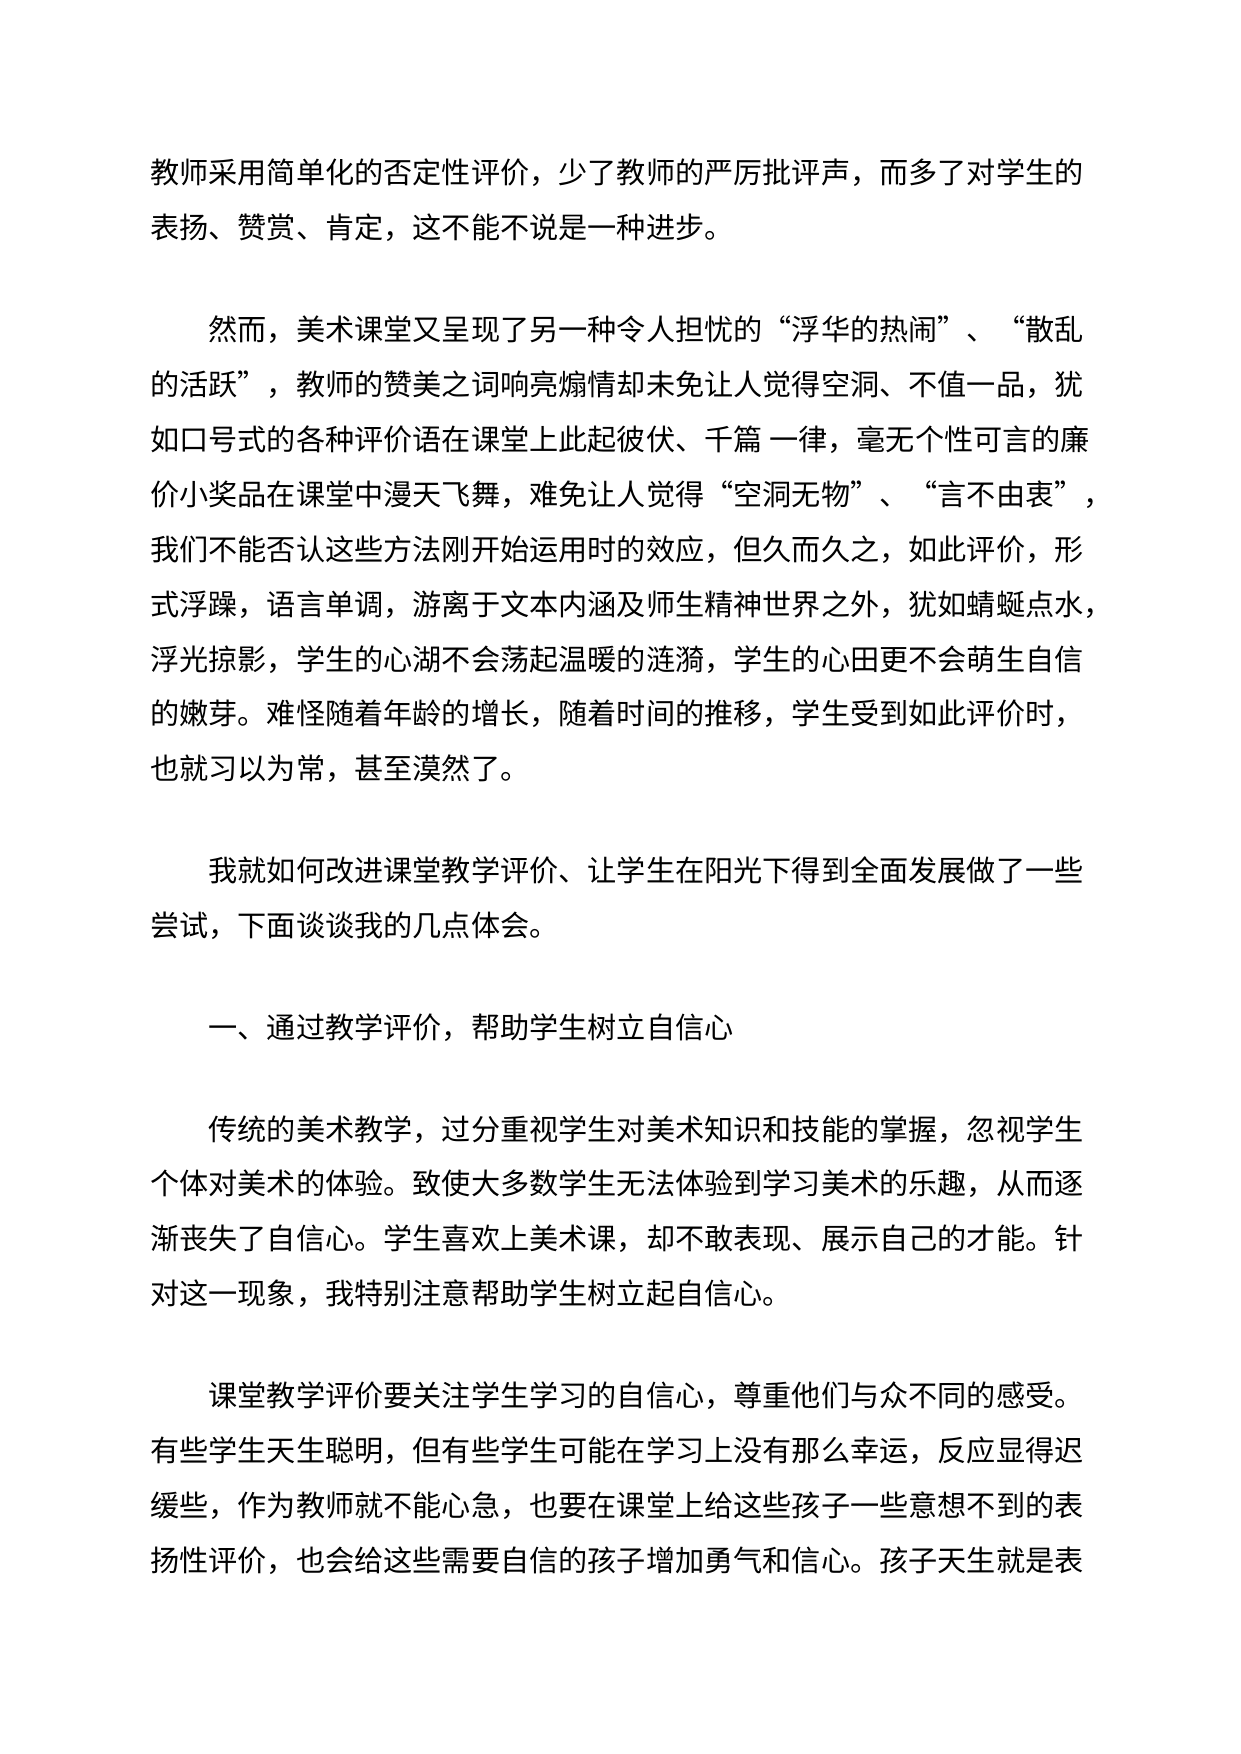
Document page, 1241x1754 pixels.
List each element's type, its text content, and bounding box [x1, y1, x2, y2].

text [150, 150, 1090, 247]
text 传统的美术教学，过分重视学生对美术知识和技能的掌握，忽视学生个体对美术的体验。致使大多数学生无法体验到学习美术的乐趣，从而逐渐丧失了自信心。学生喜欢上美术课，却不敢表现、展示自己的才能。针对这一现象，我特别注意帮助学生树立起自信心。 [150, 1106, 1090, 1313]
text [150, 1372, 1090, 1579]
text 我就如何改进课堂教学评价、让学生在阳光下得到全面发展做了一些尝试，下面谈谈我的几点体会。 [150, 848, 1090, 945]
text 一、通过教学评价，帮助学生树立自信心 [150, 1004, 1090, 1047]
text 然而，美术课堂又呈现了另一种令人担忧的“浮华的热闹”、“散乱的活跃”，教师的赞美之词响亮煽情却未免让人觉得空洞、不值一品，犹如口号式的各种评价语在课堂上此起彼伏、千篇 一律，毫无个性可言的廉价小奖品在课堂中漫天飞舞，难免让人觉得“空洞无物”、“言不由衷”，我们不能否认这些方法刚开始运用时的效应，但久而久之，如此评价，形式浮躁，语言单调，游离于文本内涵及师生精神世界之外，犹如蜻蜒点水，浮光掠影，学生的心湖不会荡起温暖的涟漪，学生的心田更不会萌生自信的嫩芽。难怪随着年龄的增长，随着时间的推移，学生受到如此评价时，也就习以为常，甚至漠然了。 [150, 307, 1090, 788]
